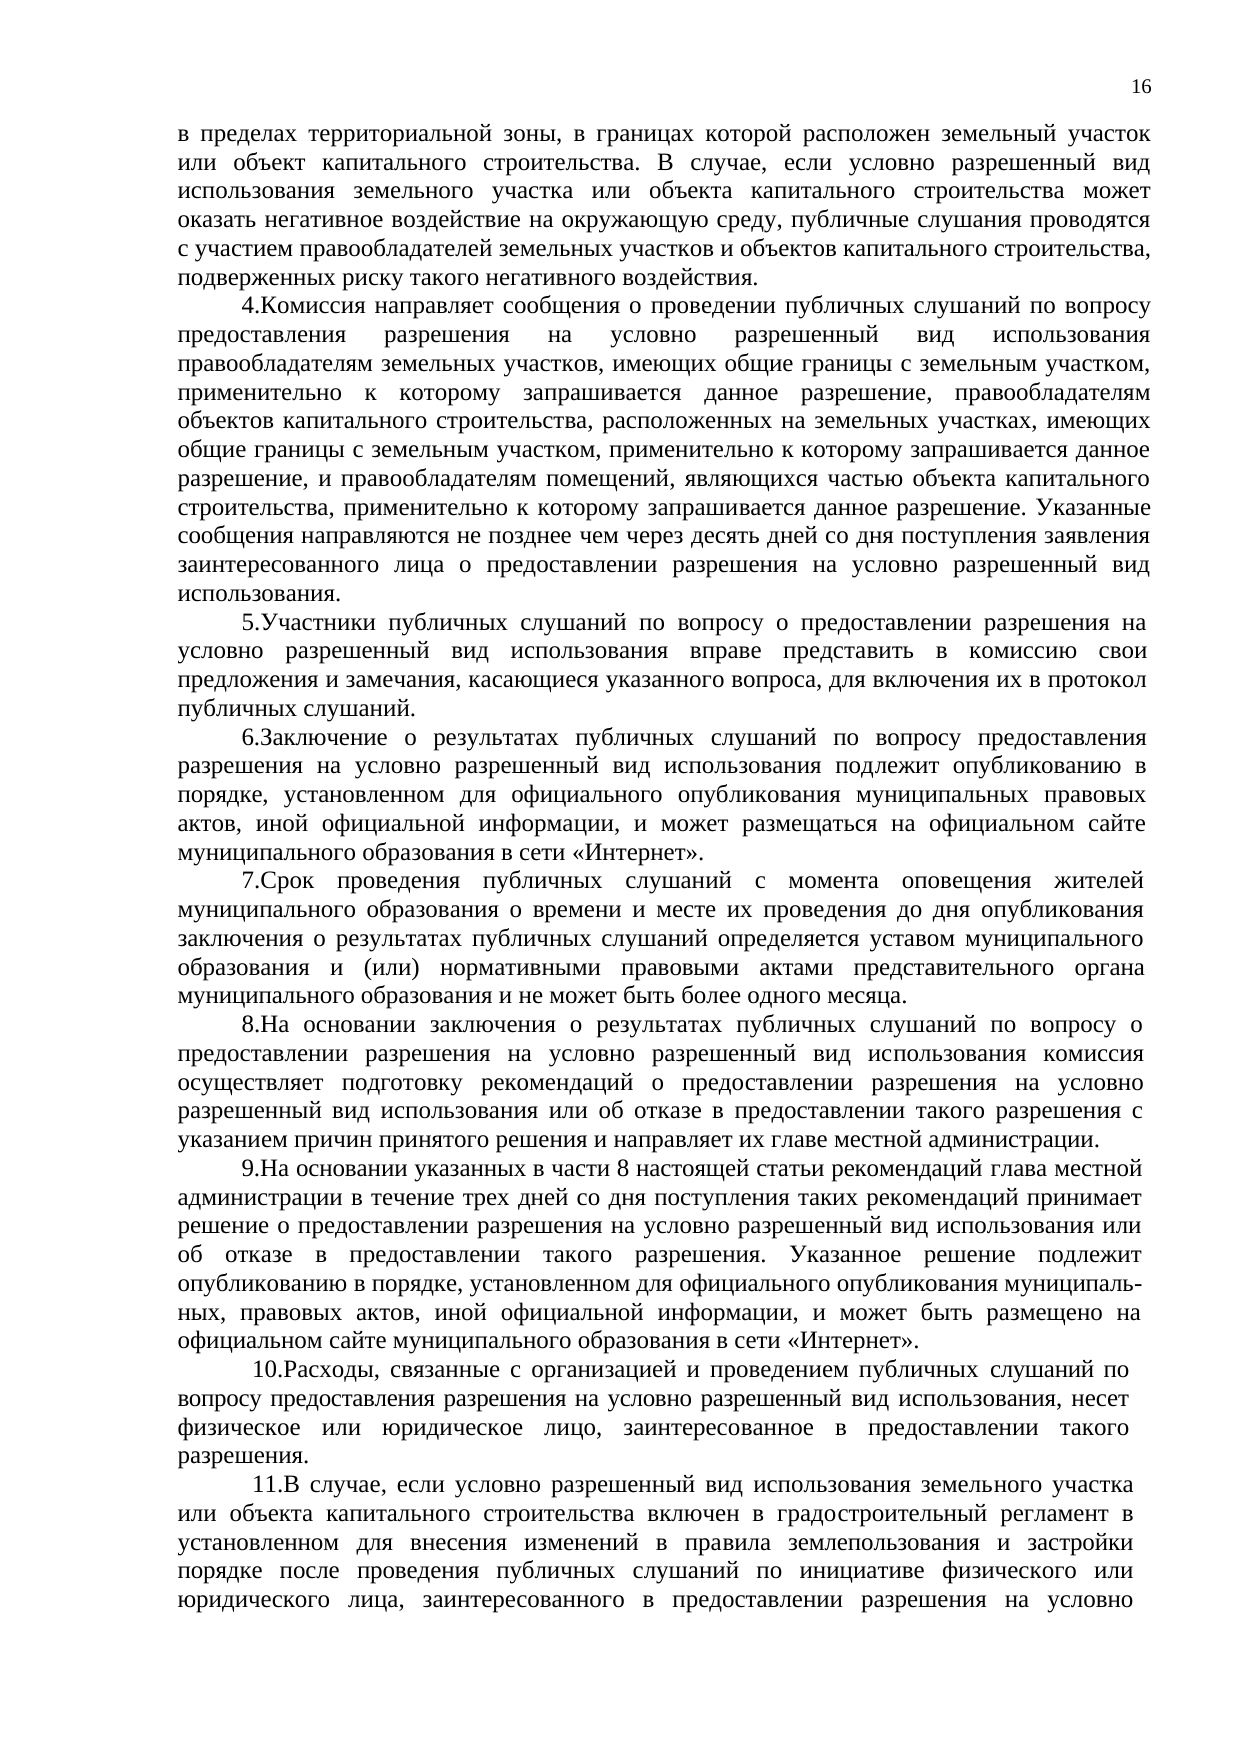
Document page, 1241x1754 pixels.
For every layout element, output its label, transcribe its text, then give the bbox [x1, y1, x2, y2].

text 9.На основании указанных в части 8 настоящей статьи рекомендаций глава местной администрации в течение трех дней со дня поступления таких рекомендаций принимает решение о предоставлении разрешения на условно разрешенный вид использования или об отказе в предоставлении такого разрешения. Указанное решение подлежит опубликованию в порядке, установленном для официального опубликования муниципальных, правовых актов, иной официальной информации, и может быть размещено на официальном сайте муниципального образования в сети «Интернет». [177, 1153, 1142, 1354]
text 4.Комиссия направляет сообщения о проведении публичных слушаний по вопросу предоставления разрешения на условно разрешенный вид использования правообладателям земельных участков, имеющих общие границы с земельным участком, применительно к которому запрашивается данное разрешение, правообладателям объектов капитального строительства, расположенных на земельных участках, имеющих общие границы с земельным участком, применительно к которому запрашивается данное разрешение, и правообладателям помещений, являющихся частью объекта капитального строительства, применительно к которому запрашивается данное разрешение. Указанные сообщения направляются не позднее чем через десять дней со дня поступления заявления заинтересованного лица о предоставлении разрешения на условно разрешенный вид использования. [177, 291, 1151, 607]
text 10.Расходы, связанные с организацией и проведением публичных слушаний по вопросу предоставления разрешения на условно разрешенный вид использования, несет физическое или юридическое лицо, заинтересованное в предоставлении такого разрешения. [177, 1354, 1129, 1469]
text 6.Заключение о результатах публичных слушаний по вопросу предоставления разрешения на условно разрешенный вид использования подлежит опубликованию в порядке, установленном для официального опубликования муниципальных правовых актов, иной официальной информации, и может размещаться на официальном сайте муниципального образования в сети «Интернет». [177, 722, 1147, 866]
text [177, 118, 1152, 291]
text 7.Срок проведения публичных слушаний с момента оповещения жителей муниципального образования о времени и месте их проведения до дня опубликования заключения о результатах публичных слушаний определяется уставом муниципального образования и (или) нормативными правовыми актами представительного органа муниципального образования и не может быть более одного месяца. [177, 866, 1145, 1009]
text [177, 1469, 1134, 1613]
text 5.Участники публичных слушаний по вопросу о предоставлении разрешения на условно разрешенный вид использования вправе представить в комиссию свои предложения и замечания, касающиеся указанного вопроса, для включения их в протокол публичных слушаний. [177, 607, 1147, 722]
text 8.На основании заключения о результатах публичных слушаний по вопросу о предоставлении разрешения на условно разрешенный вид использования комиссия осуществляет подготовку рекомендаций о предоставлении разрешения на условно разрешенный вид использования или об отказе в предоставлении такого разрешения с указанием причин принятого решения и направляет их главе местной администрации. [177, 1009, 1144, 1153]
